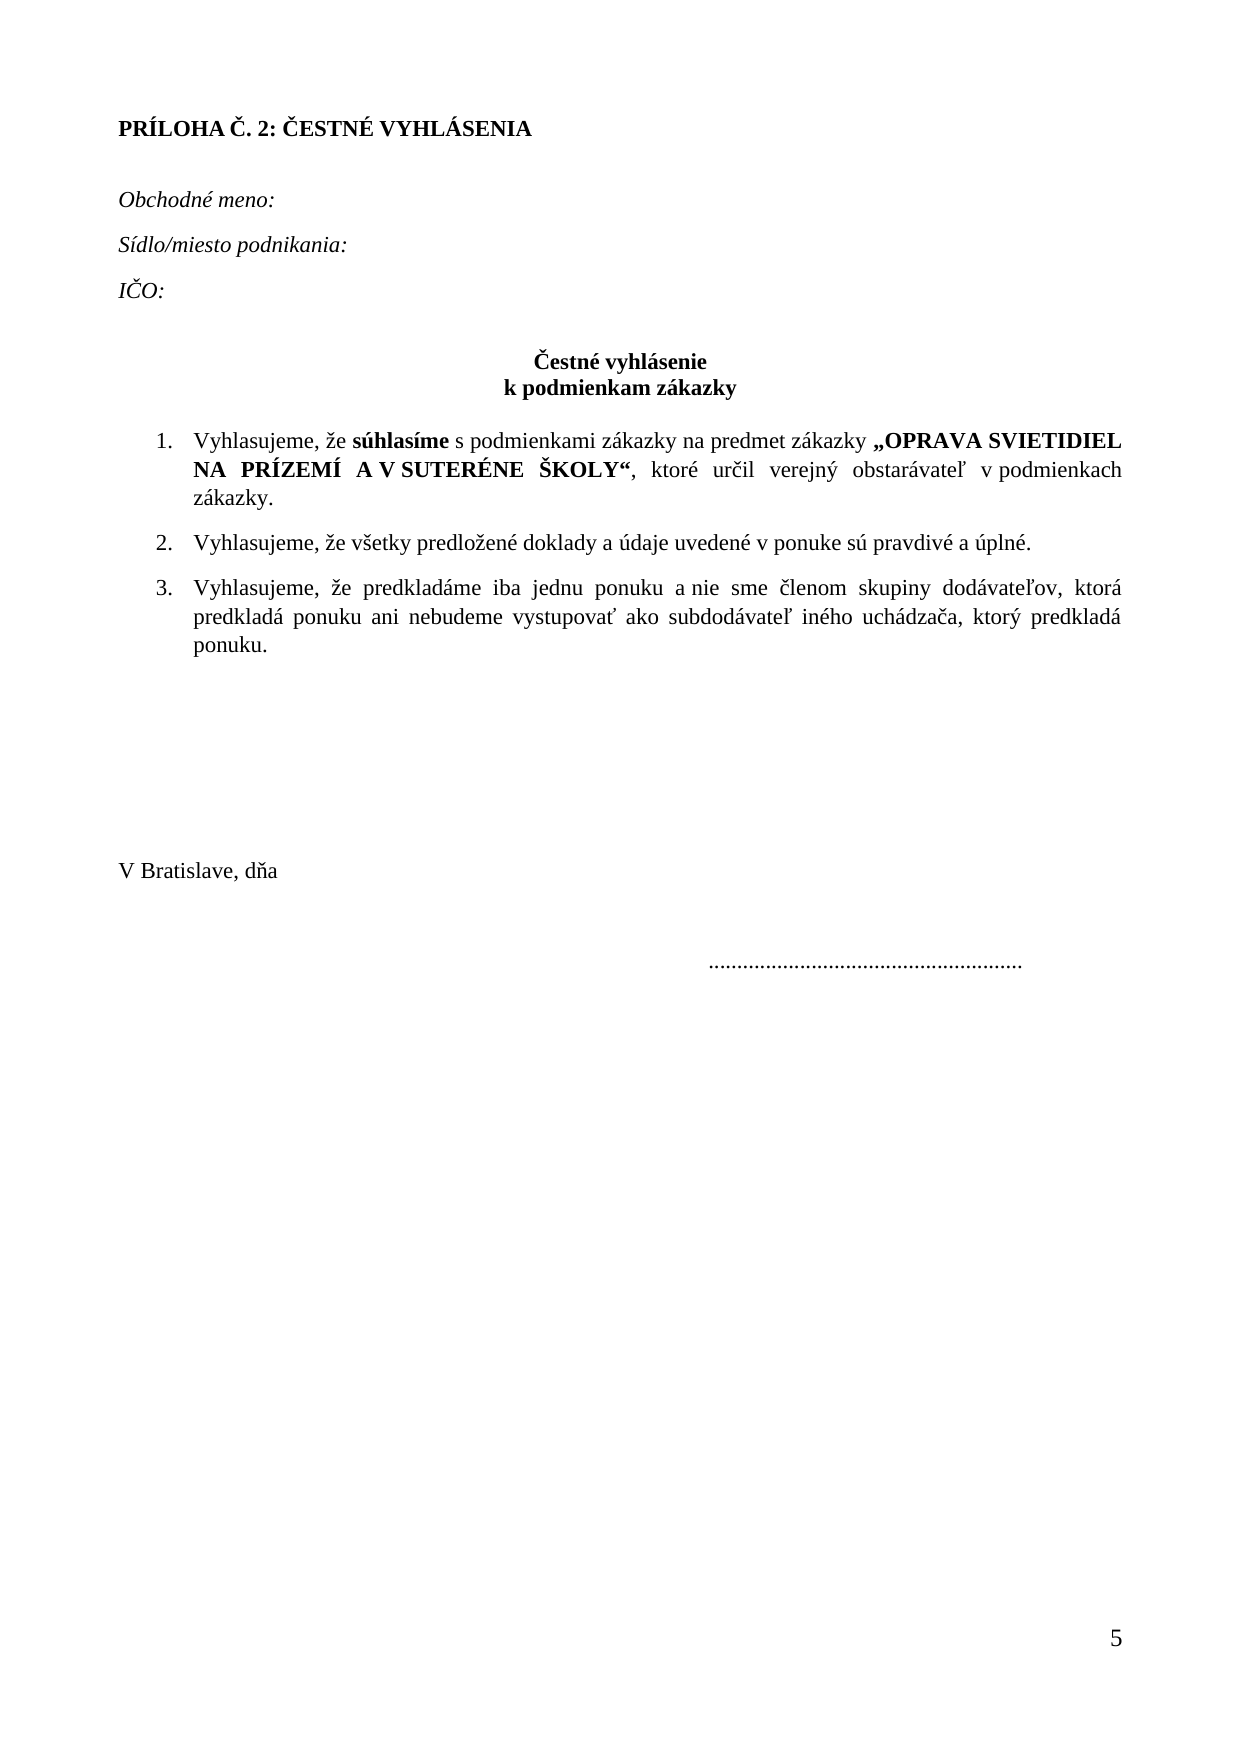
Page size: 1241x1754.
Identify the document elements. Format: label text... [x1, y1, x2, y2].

text V Bratislave, dňa [118, 857, 1122, 883]
text k podmienkam zákazky [118, 374, 1122, 401]
title Príloha č. 2: Čestné vyhlásenia [118, 115, 1122, 141]
text Čestné vyhlásenie [118, 348, 1122, 374]
list Vyhlasujeme, že predkladáme iba jednu ponuku a nie sme členom skupiny dodávateľov, ktorá predkladá ponuku ani nebudeme vystupovať ako subdodávateľ iného uchádzača, ktorý predkladá ponuku. [156, 574, 1122, 657]
list Vyhlasujeme, že súhlasíme s podmienkami zákazky na predmet zákazky „“, ktoré určil verejný obstarávateľ v podmienkach zákazky. [156, 427, 1122, 510]
text Sídlo/miesto podnikania: [118, 232, 1122, 258]
list Vyhlasujeme, že všetky predložené doklady a údaje uvedené v ponuke sú pravdivé a úplné. [156, 529, 1122, 556]
text ....................................................... [679, 947, 1122, 973]
text Obchodné meno: [118, 186, 1122, 213]
text IČO: [118, 277, 1122, 303]
